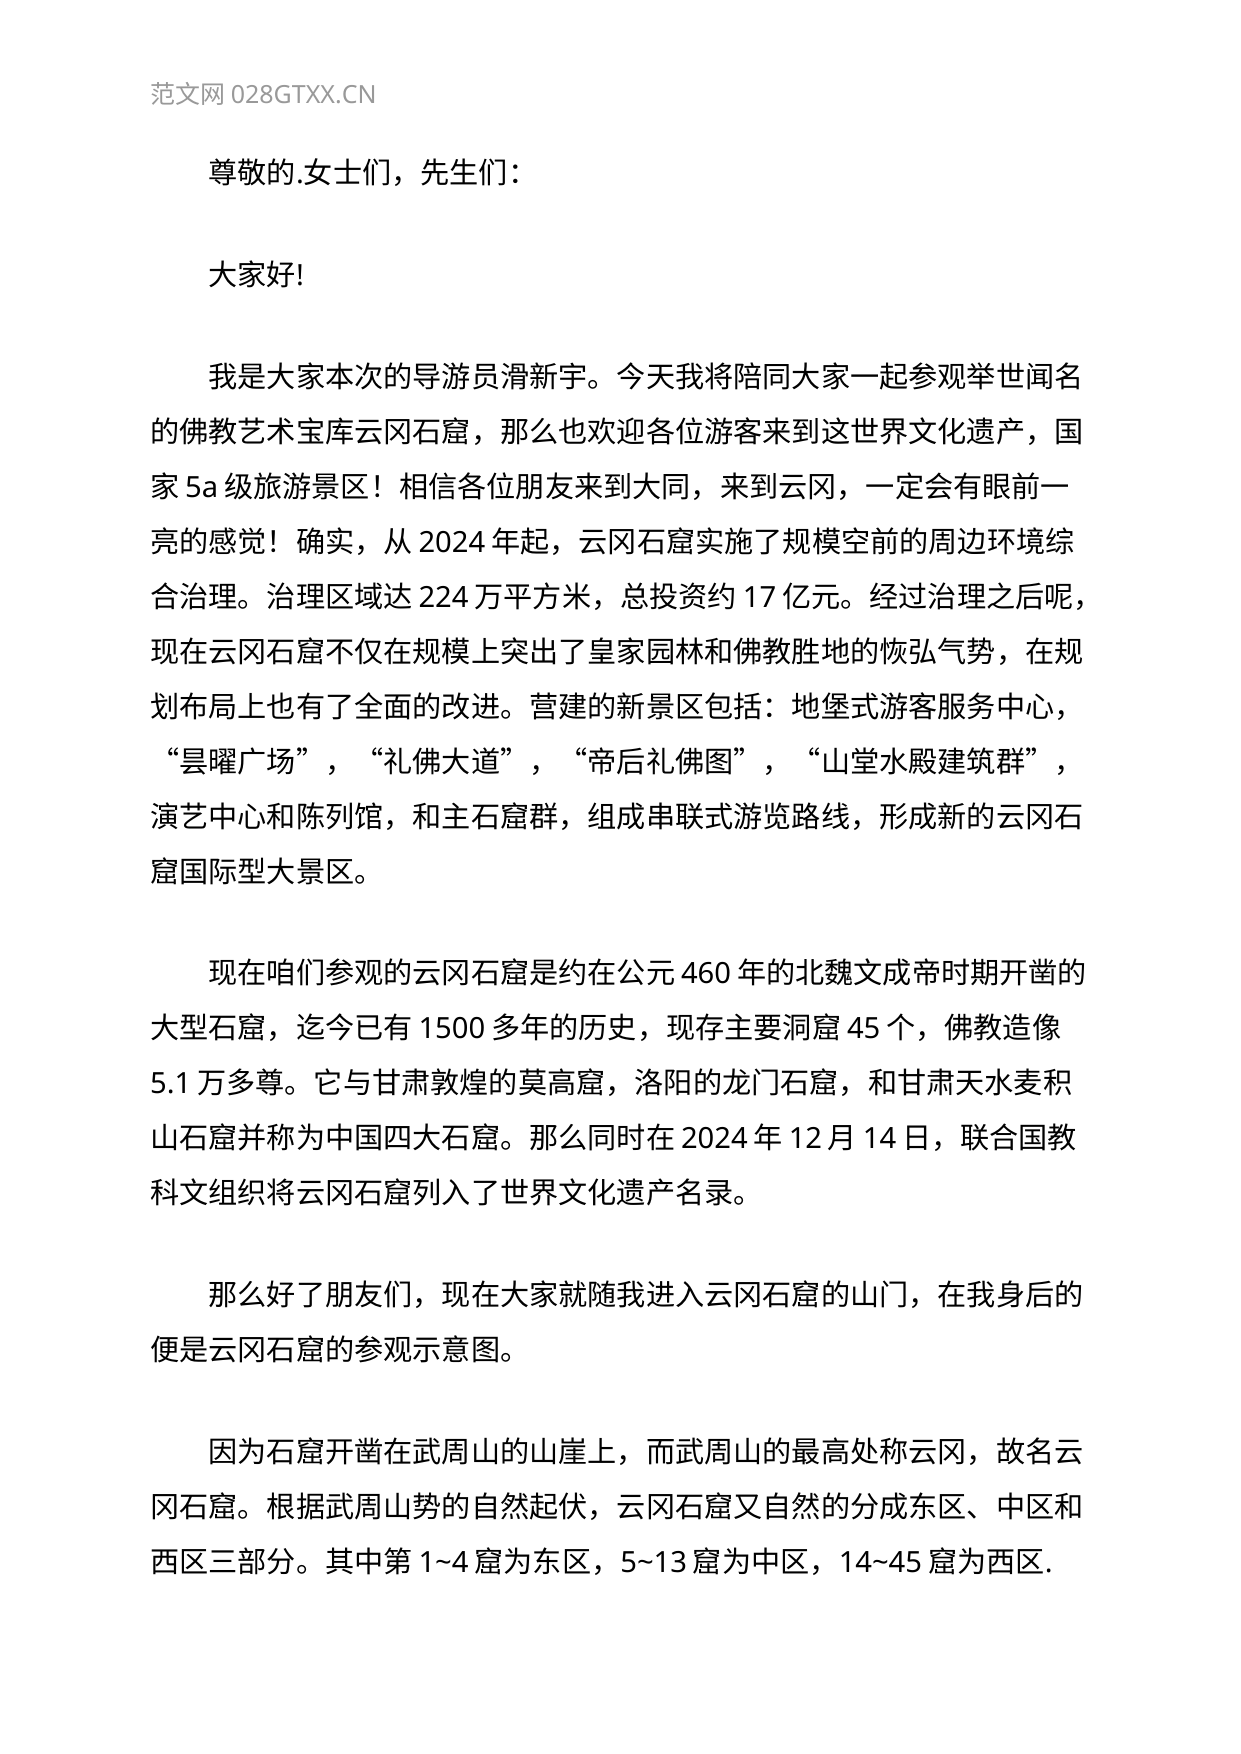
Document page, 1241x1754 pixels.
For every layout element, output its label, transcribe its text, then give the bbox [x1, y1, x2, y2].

text 那么好了朋友们，现在大家就随我进入云冈石窟的山门，在我身后的便是云冈石窟的参观示意图。 [150, 1272, 1090, 1369]
text 我是大家本次的导游员滑新宇。今天我将陪同大家一起参观举世闻名的佛教艺术宝库云冈石窟，那么也欢迎各位游客来到这世界文化遗产，国家5a级旅游景区！相信各位朋友来到大同，来到云冈，一定会有眼前一亮的感觉！确实，从2024年起，云冈石窟实施了规模空前的周边环境综合治理。治理区域达224万平方米，总投资约17亿元。经过治理之后呢，现在云冈石窟不仅在规模上突出了皇家园林和佛教胜地的恢弘气势，在规划布局上也有了全面的改进。营建的新景区包括：地堡式游客服务中心，“昙曜广场”，“礼佛大道”，“帝后礼佛图”，“山堂水殿建筑群”，演艺中心和陈列馆，和主石窟群，组成串联式游览路线，形成新的云冈石窟国际型大景区。 [150, 354, 1090, 891]
text 大家好! [150, 252, 1090, 294]
text 因为石窟开凿在武周山的山崖上，而武周山的最高处称云冈，故名云冈石窟。根据武周山势的自然起伏，云冈石窟又自然的分成东区、中区和西区三部分。其中第1~4窟为东区，5~13窟为中区，14~45窟为西区. [150, 1428, 1090, 1581]
text 现在咱们参观的云冈石窟是约在公元460年的北魏文成帝时期开凿的大型石窟，迄今已有1500多年的历史，现存主要洞窟45个，佛教造像5.1万多尊。它与甘肃敦煌的莫高窟，洛阳的龙门石窟，和甘肃天水麦积山石窟并称为中国四大石窟。那么同时在2024年12月14日，联合国教科文组织将云冈石窟列入了世界文化遗产名录。 [150, 950, 1090, 1212]
text 尊敬的.女士们，先生们： [150, 150, 1090, 192]
